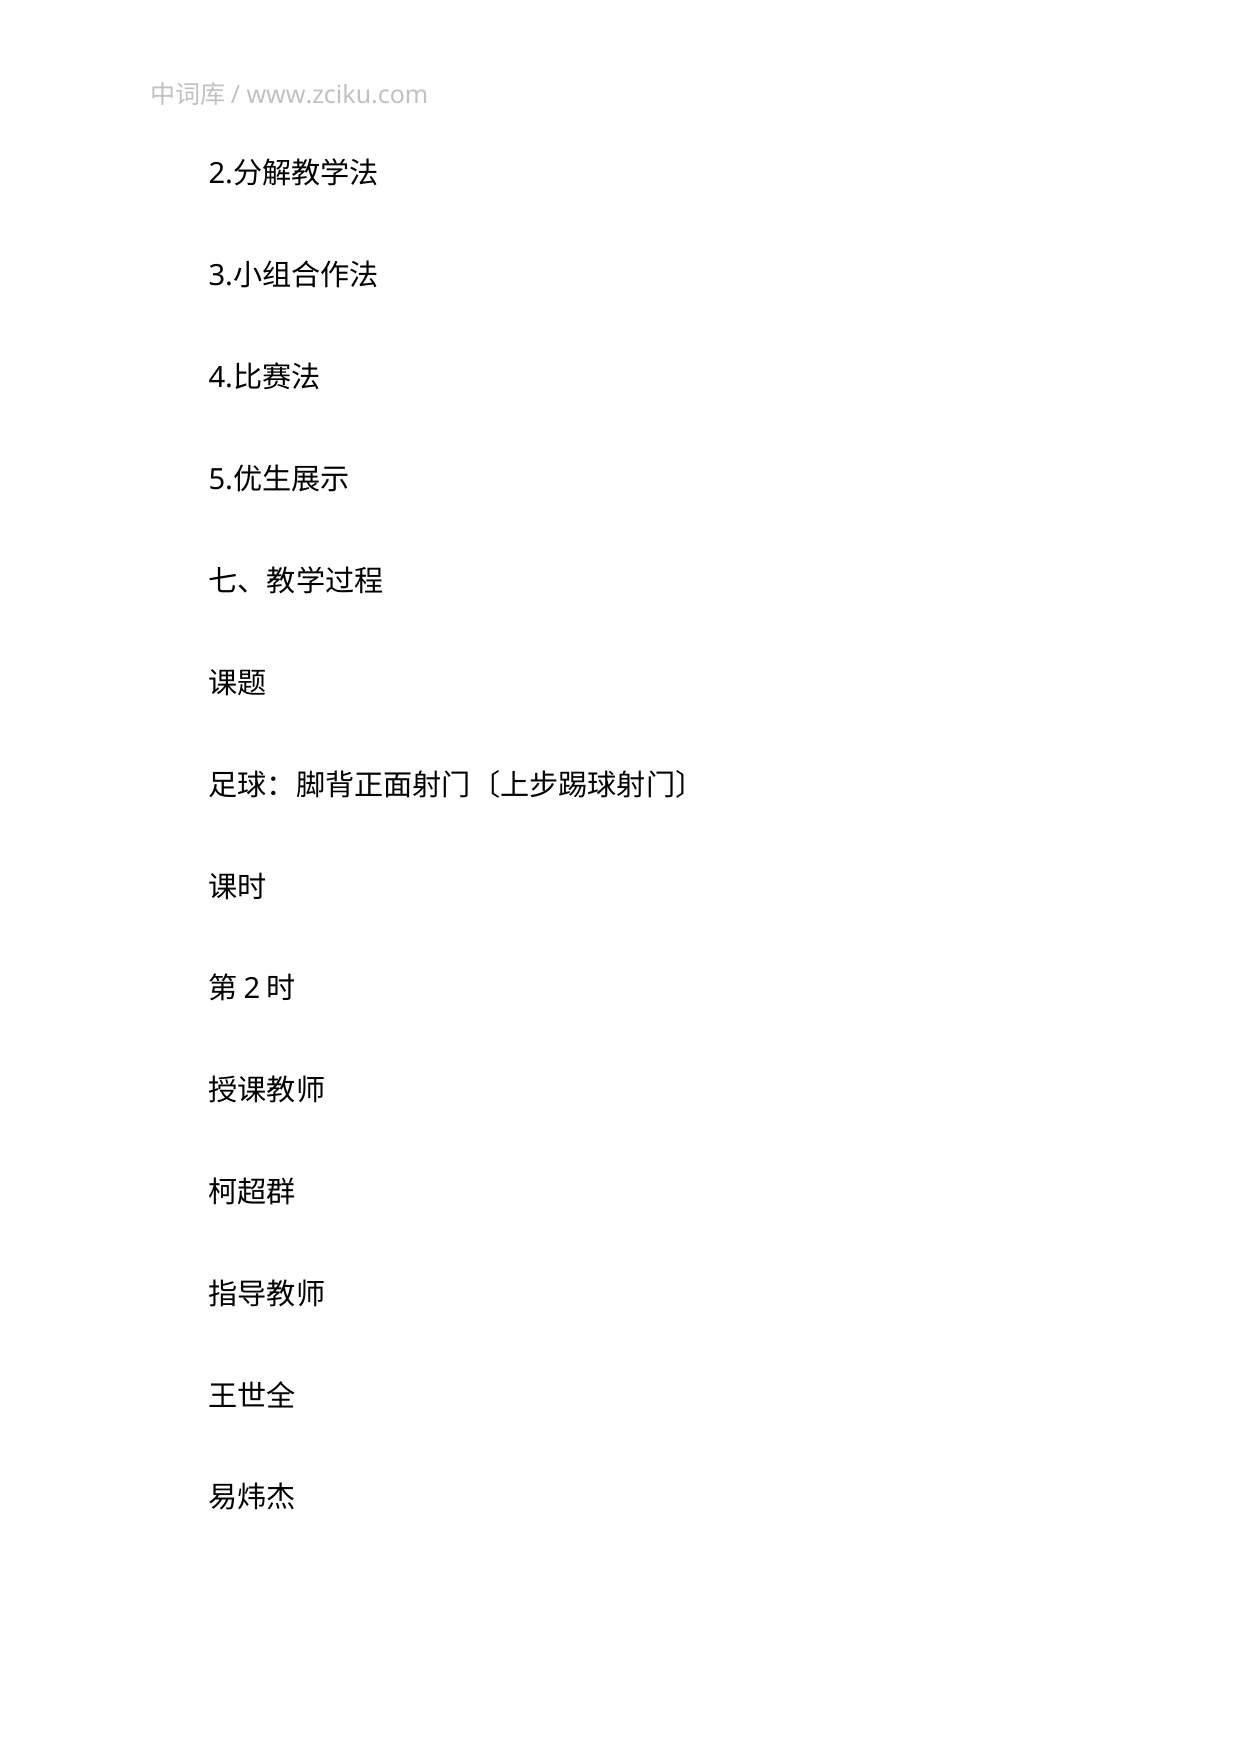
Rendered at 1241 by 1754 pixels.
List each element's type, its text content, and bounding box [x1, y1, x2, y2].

text 3.小组合作法 [150, 252, 1090, 294]
text 4.比赛法 [150, 354, 1090, 396]
text 七、教学过程 [150, 558, 1090, 600]
text 课时 [150, 863, 1090, 906]
text 足球：脚背正面射门〔上步踢球射门〕 [150, 761, 1090, 804]
text 课题 [150, 660, 1090, 702]
text 王世全 [150, 1372, 1090, 1414]
text 5.优生展示 [150, 456, 1090, 498]
text 第2时 [150, 965, 1090, 1007]
text 指导教师 [150, 1271, 1090, 1313]
text 授课教师 [150, 1067, 1090, 1109]
text 柯超群 [150, 1169, 1090, 1211]
text 易炜杰 [150, 1474, 1090, 1516]
text 2.分解教学法 [150, 150, 1090, 192]
